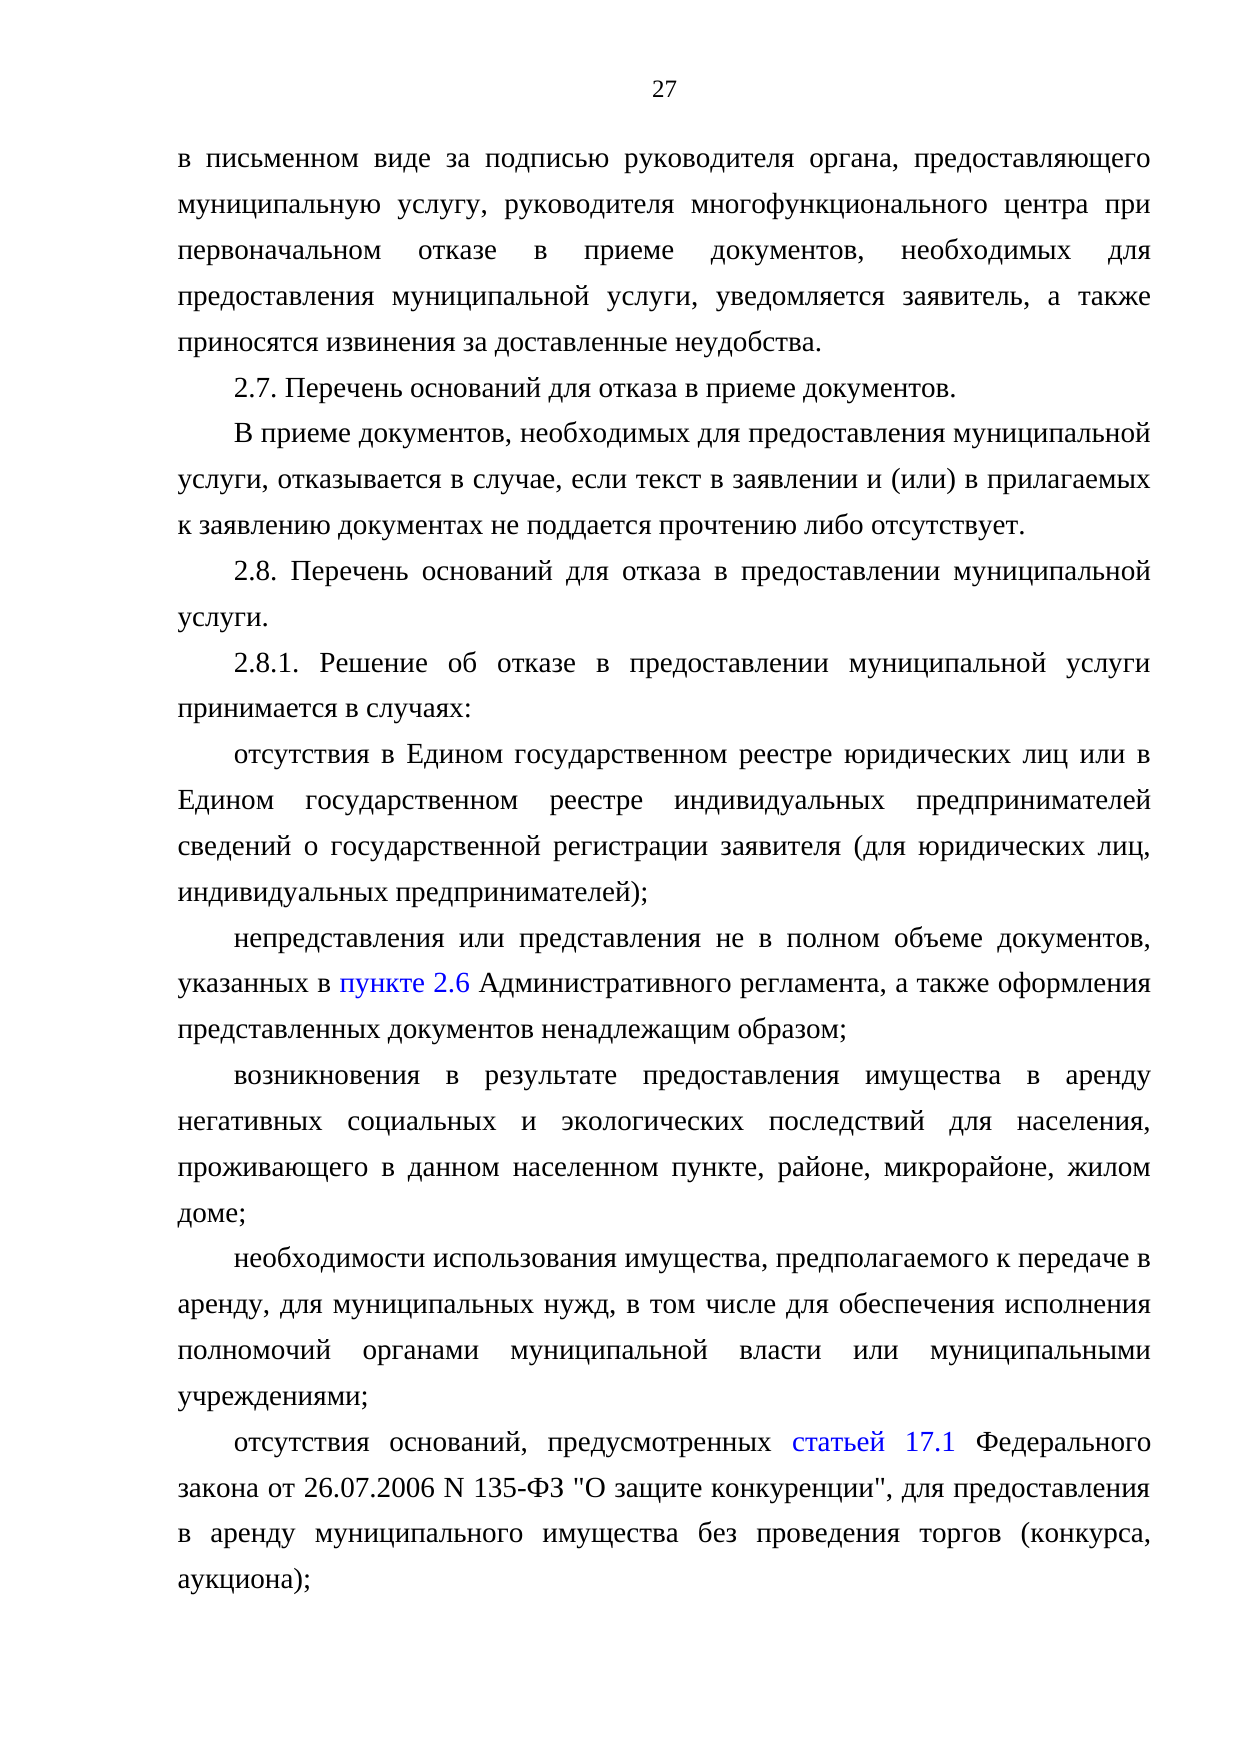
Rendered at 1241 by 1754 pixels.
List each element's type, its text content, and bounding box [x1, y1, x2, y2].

text отсутствия в Едином государственном реестре юридических лиц или в Едином государственном реестре индивидуальных предпринимателей сведений о государственной регистрации заявителя (для юридических лиц, индивидуальных предпринимателей); [177, 727, 1152, 910]
text 2.7. Перечень оснований для отказа в приеме документов. [177, 360, 1152, 406]
text В приеме документов, необходимых для предоставления муниципальной услуги, отказывается в случае, если текст в заявлении и (или) в прилагаемых к заявлению документах не поддается прочтению либо отсутствует. [177, 406, 1152, 544]
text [177, 131, 1152, 360]
text отсутствия оснований, предусмотренных статьей 17.1 Федерального закона от 26.07.2006 N 135-ФЗ "О защите конкуренции", для предоставления в аренду муниципального имущества без проведения торгов (конкурса, аукциона); [177, 1414, 1152, 1598]
text возникновения в результате предоставления имущества в аренду негативных социальных и экологических последствий для населения, проживающего в данном населенном пункте, районе, микрорайоне, жилом доме; [177, 1048, 1152, 1231]
text 2.8. Перечень оснований для отказа в предоставлении муниципальной услуги. [177, 544, 1152, 635]
text непредставления или представления не в полном объеме документов, указанных в пункте 2.6 Административного регламента, а также оформления представленных документов ненадлежащим образом; [177, 910, 1152, 1048]
text необходимости использования имущества, предполагаемого к передаче в аренду, для муниципальных нужд, в том числе для обеспечения исполнения полномочий органами муниципальной власти или муниципальными учреждениями; [177, 1231, 1152, 1414]
text 2.8.1. Решение об отказе в предоставлении муниципальной услуги принимается в случаях: [177, 635, 1152, 727]
